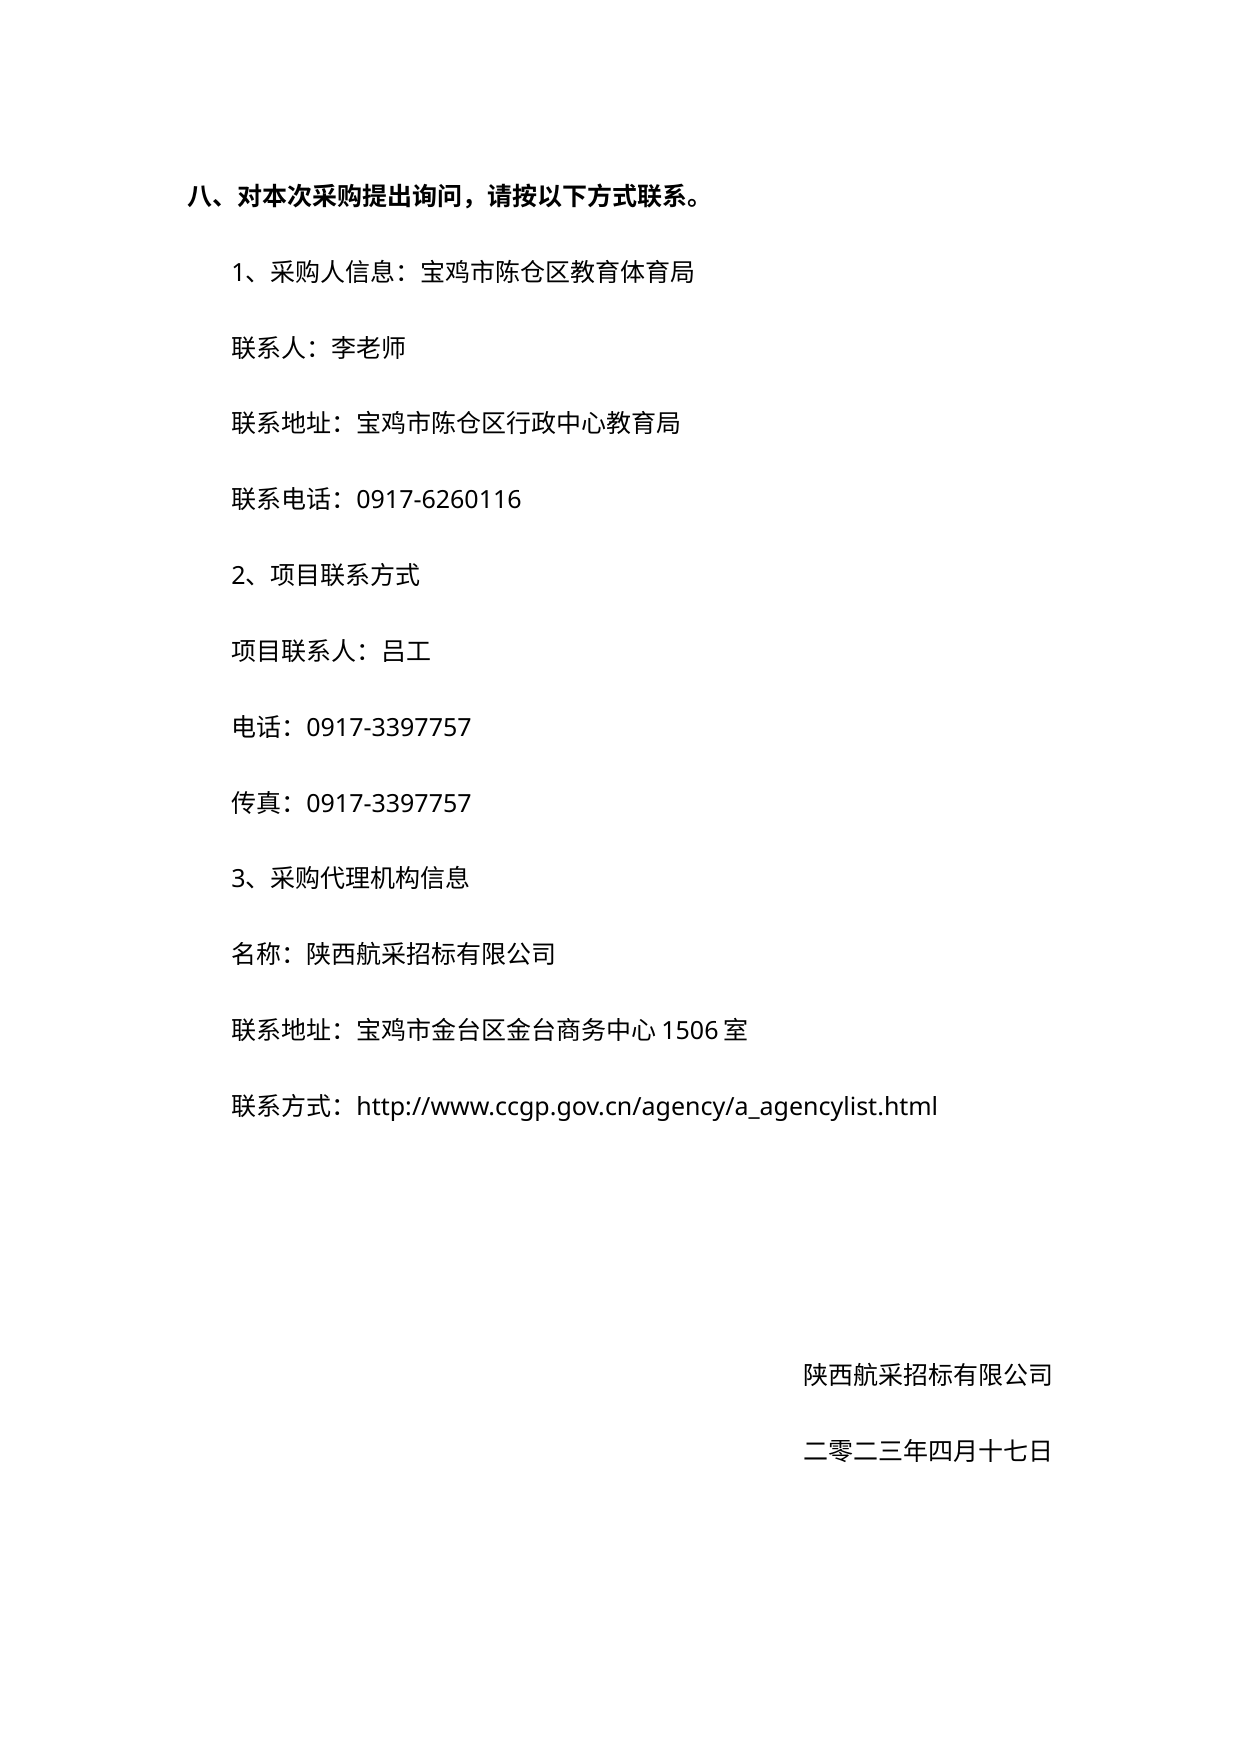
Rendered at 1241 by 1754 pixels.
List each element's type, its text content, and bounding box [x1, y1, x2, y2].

text 八、对本次采购提出询问，请按以下方式联系。 [187, 162, 1053, 227]
text 二零二三年四月十七日 [187, 1417, 1053, 1482]
text 陕西航采招标有限公司 [187, 1341, 1053, 1406]
text 电话：0917-3397757 [187, 693, 1053, 758]
text 名称：陕西航采招标有限公司 [187, 920, 1053, 985]
text 1、采购人信息：宝鸡市陈仓区教育体育局 [187, 238, 1053, 303]
text 2、项目联系方式 [187, 541, 1053, 606]
text 联系方式：http://www.ccgp.gov.cn/agency/a_agencylist.html [187, 1072, 1053, 1137]
text 联系地址：宝鸡市金台区金台商务中心1506室 [187, 996, 1053, 1061]
text 3、采购代理机构信息 [187, 844, 1053, 909]
text 联系地址：宝鸡市陈仓区行政中心教育局 [187, 389, 1053, 454]
text 联系电话：0917-6260116 [187, 465, 1053, 530]
text 项目联系人：吕工 [187, 617, 1053, 682]
text 传真：0917-3397757 [187, 769, 1053, 834]
text 联系人：李老师 [187, 314, 1053, 379]
